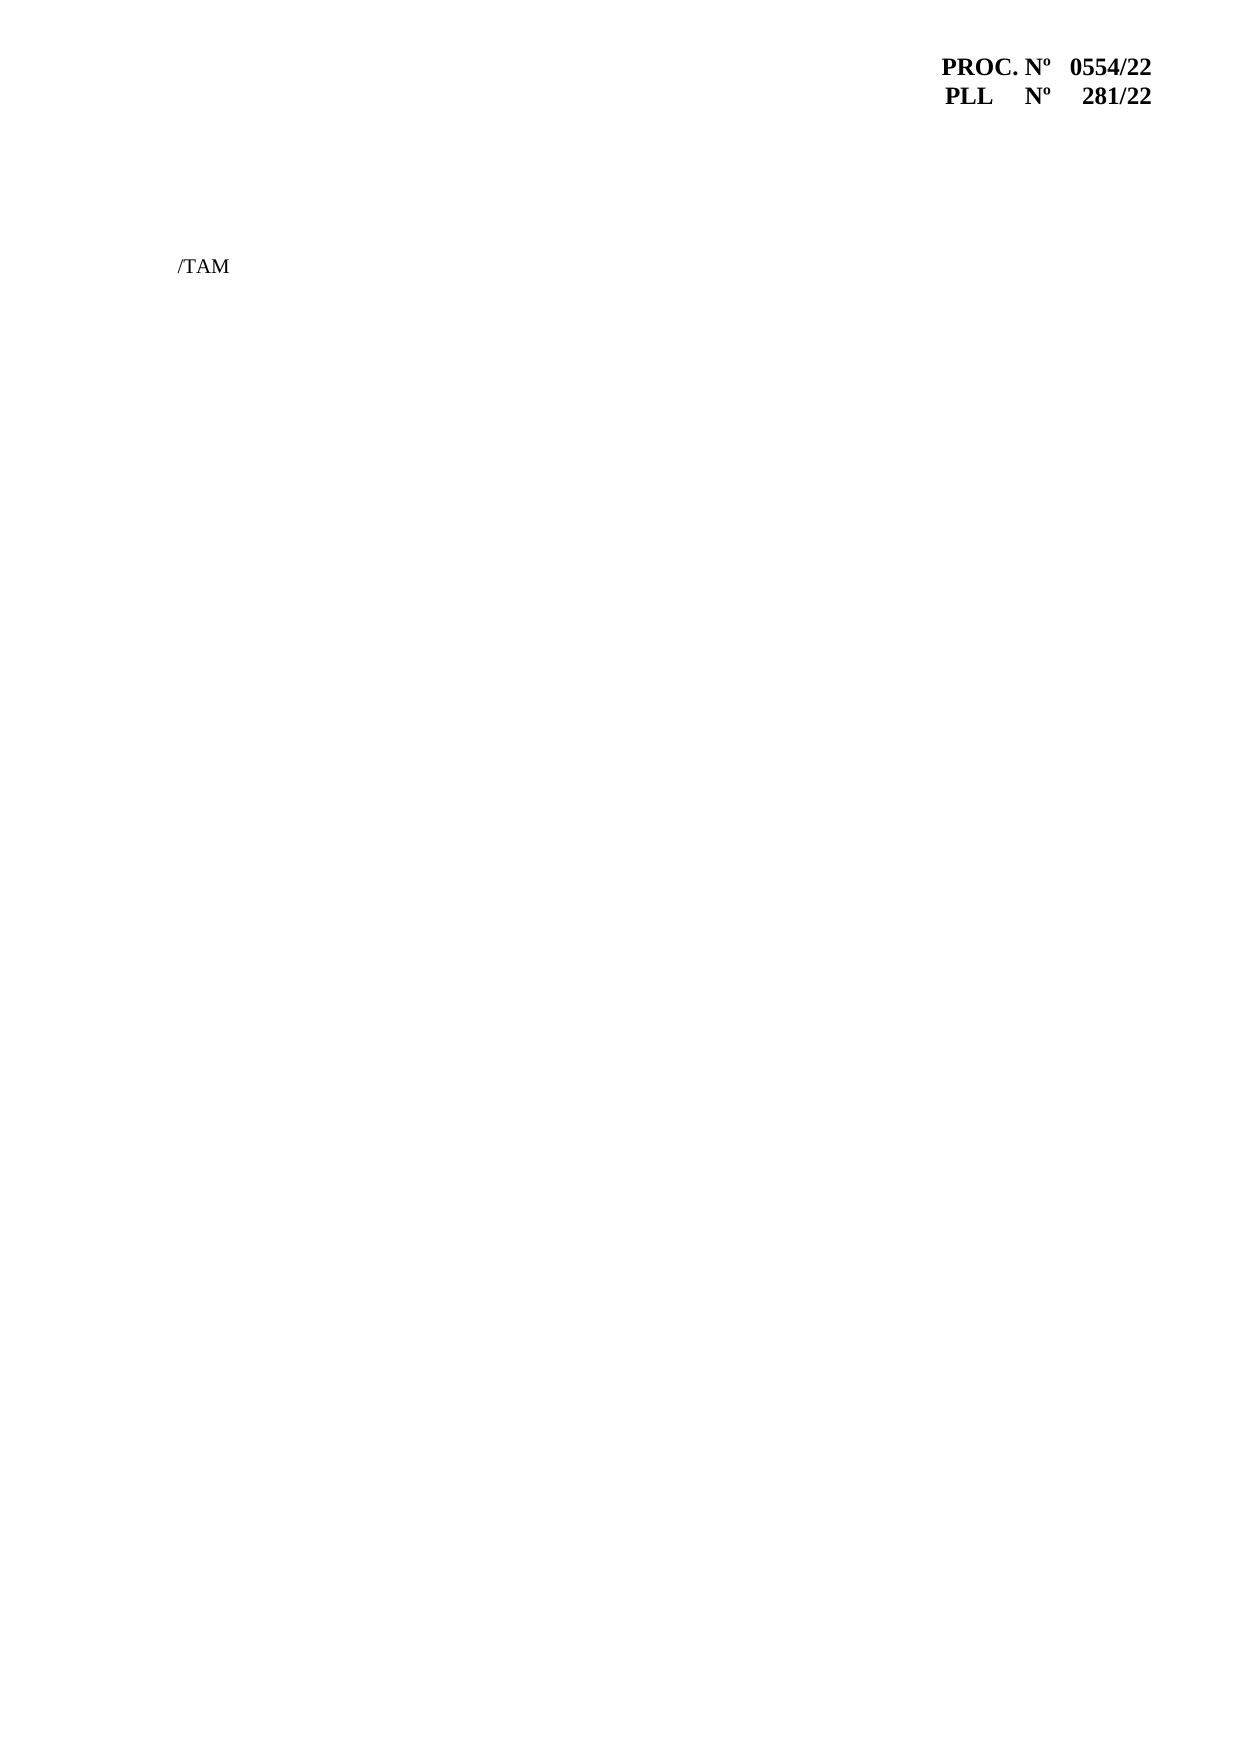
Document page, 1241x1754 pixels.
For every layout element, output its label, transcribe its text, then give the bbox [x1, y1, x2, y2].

text /TAM [177, 254, 1152, 278]
